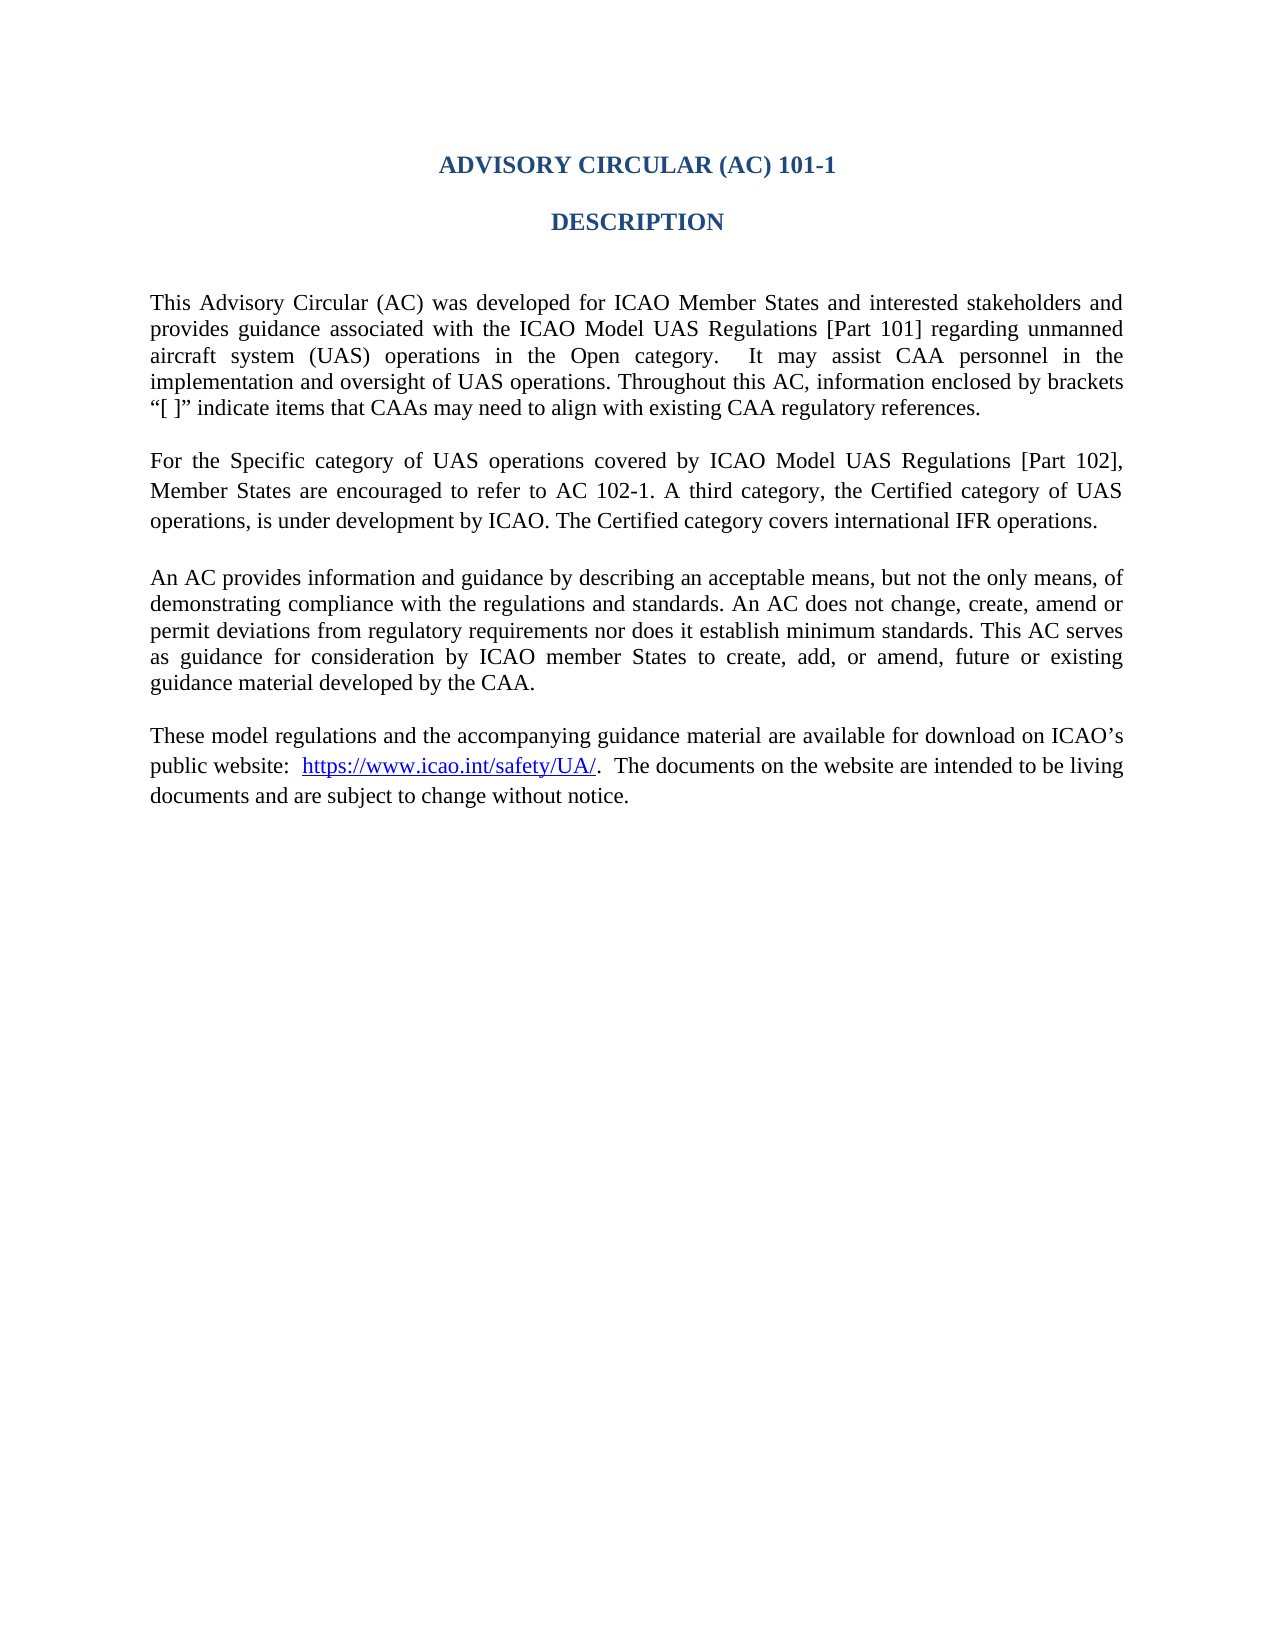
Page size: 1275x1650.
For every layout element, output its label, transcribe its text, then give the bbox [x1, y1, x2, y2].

text DESCRIPTION [150, 207, 1125, 236]
text This Advisory Circular (AC) was developed for ICAO Member States and interested stakeholders and provides guidance associated with the ICAO Model UAS Regulations [Part 101] regarding unmanned aircraft system (UAS) operations in the Open category. It may assist CAA personnel in the implementation and oversight of UAS operations. Throughout this AC, information enclosed by brackets “[ ]” indicate items that CAAs may need to align with existing CAA regulatory references. [150, 289, 1125, 421]
text ADVISORY CIRCULAR (AC) 101-1 [150, 150, 1125, 179]
text For the Specific category of UAS operations covered by ICAO Model UAS Regulations [Part 102], Member States are encouraged to refer to AC 102-1. A third category, the Certified category of UAS operations, is under development by ICAO. The Certified category covers international IFR operations. [150, 447, 1125, 534]
text These model regulations and the accompanying guidance material are available for download on ICAO’s public website: https://www.icao.int/safety/UA/. The documents on the website are intended to be living documents and are subject to change without notice. [150, 722, 1125, 809]
text An AC provides information and guidance by describing an acceptable means, but not the only means, of demonstrating compliance with the regulations and standards. An AC does not change, create, amend or permit deviations from regulatory requirements nor does it establish minimum standards. This AC serves as guidance for consideration by ICAO member States to create, add, or amend, future or existing guidance material developed by the CAA. [150, 564, 1125, 696]
